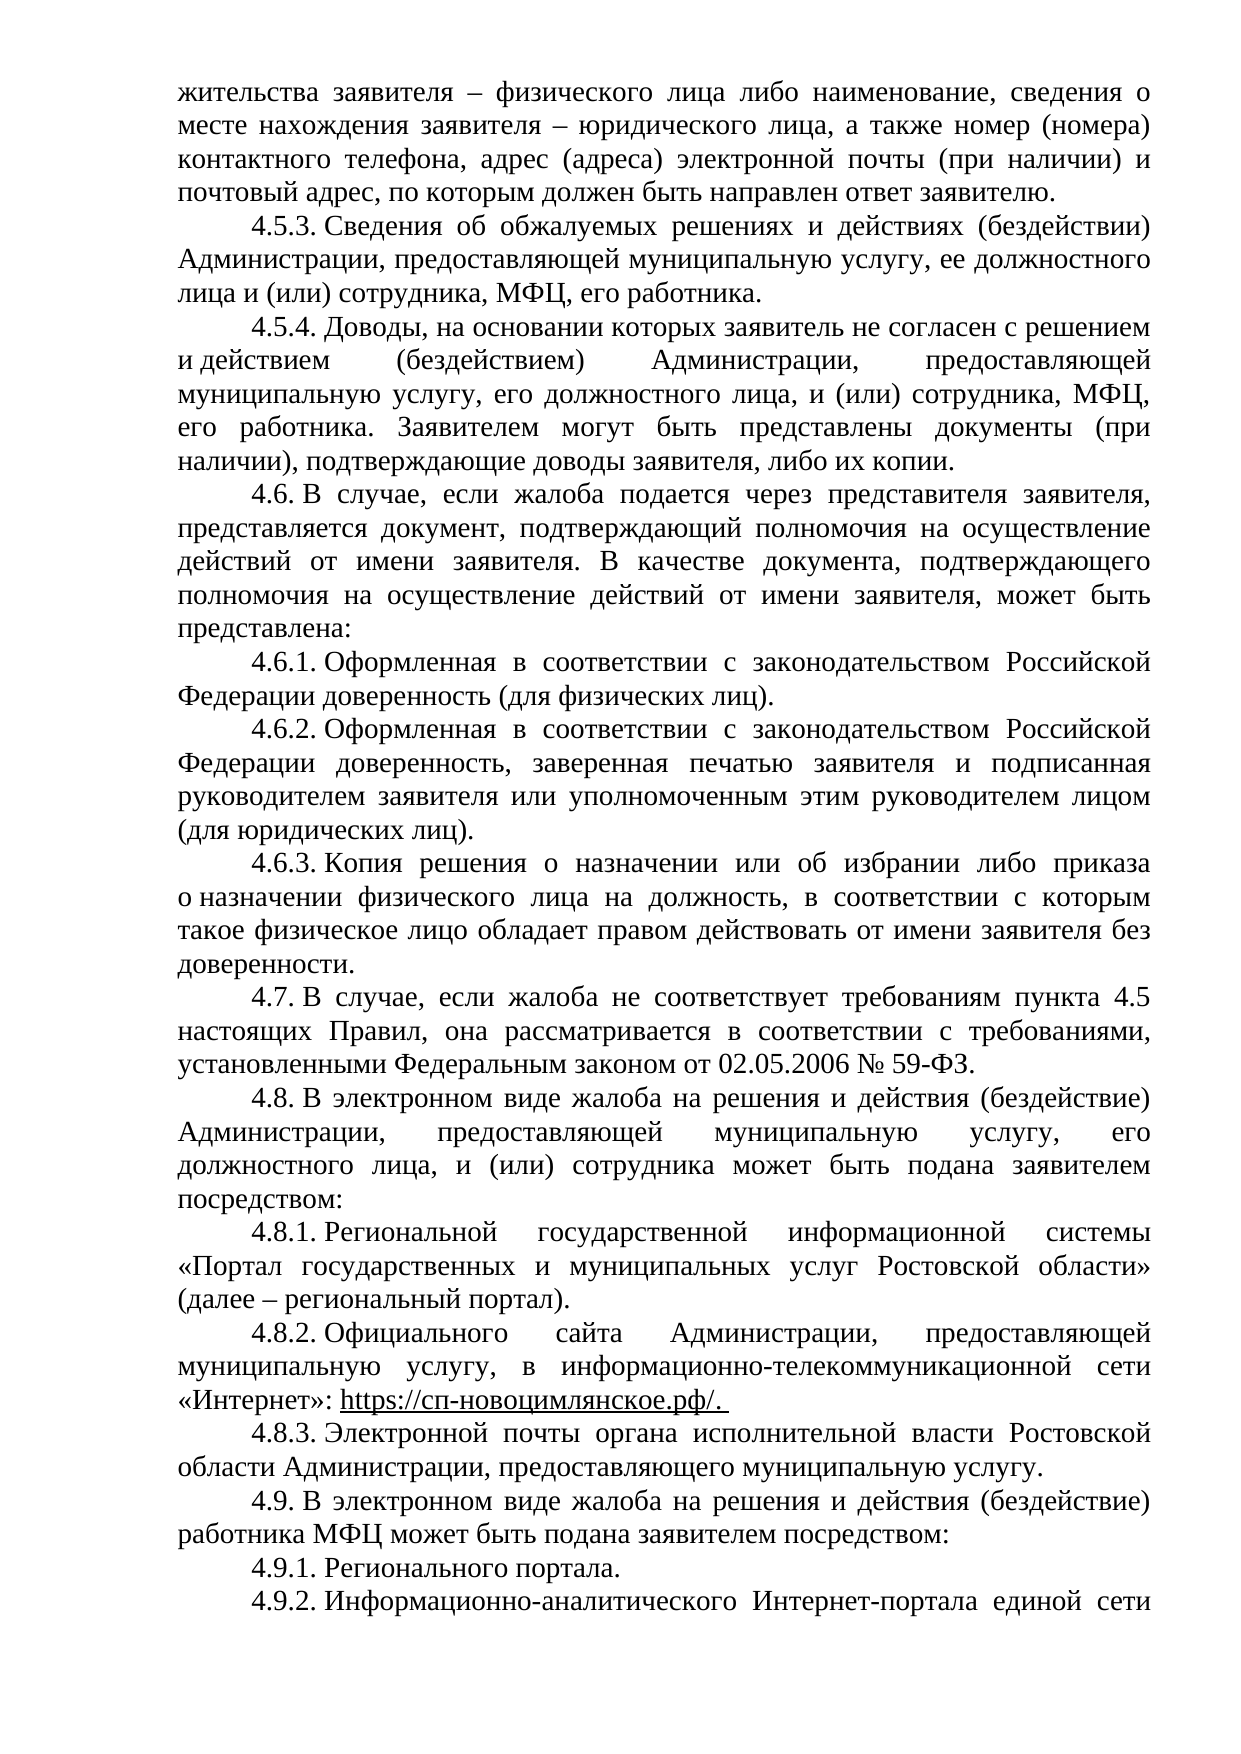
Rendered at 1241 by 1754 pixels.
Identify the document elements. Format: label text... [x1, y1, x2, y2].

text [177, 74, 1152, 208]
text 4.6.3. Копия решения о назначении или об избрании либо приказа о назначении физического лица на должность, в соответствии с которым такое физическое лицо обладает правом действовать от имени заявителя без доверенности. [177, 845, 1152, 979]
text 4.9. В электронном виде жалоба на решения и действия (бездействие) работника МФЦ может быть подана заявителем посредством: [177, 1483, 1152, 1550]
text 4.8.2. Официального сайта Администрации, предоставляющей муниципальную услугу, в информационно-телекоммуникационной сети «Интернет»: https://сп-новоцимлянское.рф/. [177, 1315, 1152, 1416]
text 4.7. В случае, если жалоба не соответствует требованиям пункта 4.5 настоящих Правил, она рассматривается в соответствии с требованиями, установленными Федеральным законом от 02.05.2006 № 59-ФЗ. [177, 979, 1152, 1080]
text 4.6.1. Оформленная в соответствии с законодательством Российской Федерации доверенность (для физических лиц). [177, 644, 1152, 711]
text 4.8.1. Региональной государственной информационной системы «Портал государственных и муниципальных услуг Ростовской области» (далее – региональный портал). [177, 1214, 1152, 1315]
text 4.8.3. Электронной почты органа исполнительной власти Ростовской области Администрации, предоставляющего муниципальную услугу. [177, 1416, 1152, 1483]
text 4.5.3. Сведения об обжалуемых решениях и действиях (бездействии) Администрации, предоставляющей муниципальную услугу, ее должностного лица и (или) сотрудника, МФЦ, его работника. [177, 208, 1152, 309]
text 4.9.1. Регионального портала. [177, 1550, 1152, 1583]
text 4.5.4. Доводы, на основании которых заявитель не согласен с решением и действием (бездействием) Администрации, предоставляющей муниципальную услугу, его должностного лица, и (или) сотрудника, МФЦ, его работника. Заявителем могут быть представлены документы (при наличии), подтверждающие доводы заявителя, либо их копии. [177, 309, 1152, 476]
text 4.6. В случае, если жалоба подается через представителя заявителя, представляется документ, подтверждающий полномочия на осуществление действий от имени заявителя. В качестве документа, подтверждающего полномочия на осуществление действий от имени заявителя, может быть представлена: [177, 476, 1152, 644]
text 4.8. В электронном виде жалоба на решения и действия (бездействие) Администрации, предоставляющей муниципальную услугу, его должностного лица, и (или) сотрудника может быть подана заявителем посредством: [177, 1080, 1152, 1214]
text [177, 1583, 1152, 1617]
text 4.6.2. Оформленная в соответствии с законодательством Российской Федерации доверенность, заверенная печатью заявителя и подписанная руководителем заявителя или уполномоченным этим руководителем лицом (для юридических лиц). [177, 711, 1152, 845]
